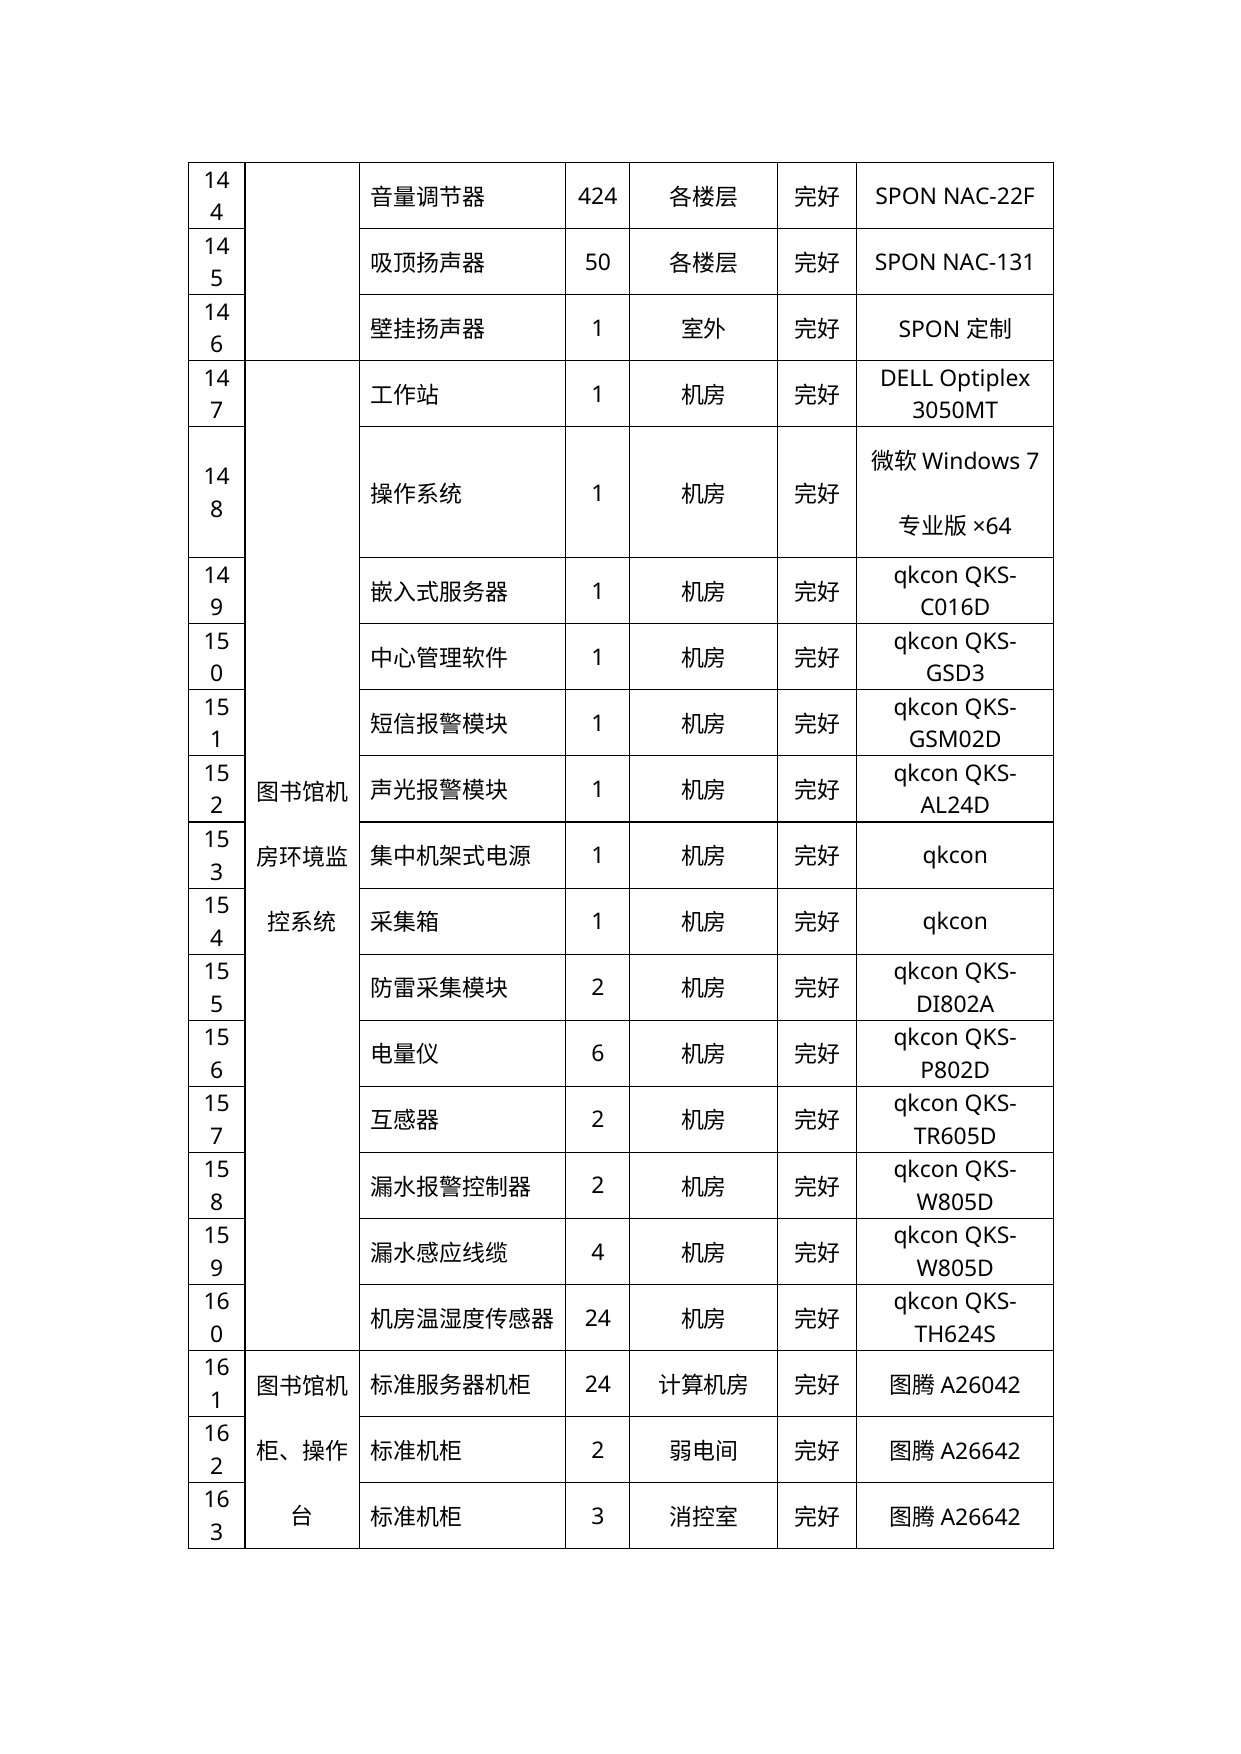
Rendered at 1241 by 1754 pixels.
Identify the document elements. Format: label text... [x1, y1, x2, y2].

table_cell 完好 [778, 1351, 856, 1416]
table_cell 148 [189, 427, 244, 557]
table_cell 工作站 [360, 361, 565, 426]
table_cell 157 [189, 1087, 244, 1152]
table_cell 机房 [630, 823, 777, 887]
table_cell 4 [566, 1219, 629, 1284]
table_cell qkcon [857, 823, 1053, 887]
table_cell 144 [189, 163, 244, 228]
table_cell 消控室 [630, 1483, 777, 1548]
table_cell DELL Optiplex 3050MT [857, 361, 1053, 426]
table_cell 完好 [778, 823, 856, 887]
table_cell 壁挂扬声器 [360, 295, 565, 360]
table_cell 机房温湿度传感器 [360, 1285, 565, 1350]
table_cell 集中机架式电源 [360, 823, 565, 887]
table_cell 1 [566, 823, 629, 887]
table_cell 424 [566, 163, 629, 228]
table_cell 149 [189, 558, 244, 623]
table_cell 完好 [778, 361, 856, 426]
table_cell 完好 [778, 558, 856, 623]
table_cell 完好 [778, 1285, 856, 1350]
table_cell qkcon QKS-W805D [857, 1219, 1053, 1284]
table_cell 155 [189, 955, 244, 1019]
table_cell 机房 [630, 427, 777, 557]
table_cell 1 [566, 756, 629, 821]
table_cell 1 [566, 558, 629, 623]
table_cell 完好 [778, 1153, 856, 1218]
table_cell 3 [566, 1483, 629, 1548]
table_cell 弱电间 [630, 1417, 777, 1482]
table_cell 完好 [778, 756, 856, 821]
table_cell qkcon QKS-TH624S [857, 1285, 1053, 1350]
table_cell 1 [566, 889, 629, 953]
table_cell qkcon QKS-AL24D [857, 756, 1053, 821]
table_cell 162 [189, 1417, 244, 1482]
table_cell 吸顶扬声器 [360, 229, 565, 294]
table_cell SPON NAC-22F [857, 163, 1053, 228]
table_cell 完好 [778, 295, 856, 360]
table_cell 机房 [630, 1021, 777, 1086]
table_cell 机房 [630, 361, 777, 426]
table_cell 1 [566, 624, 629, 689]
table_cell 机房 [630, 756, 777, 821]
table_cell 151 [189, 690, 244, 755]
table_cell 完好 [778, 1417, 856, 1482]
table_cell 24 [566, 1351, 629, 1416]
table_cell 图腾 A26642 [857, 1417, 1053, 1482]
table_cell 计算机房 [630, 1351, 777, 1416]
table_cell 1 [566, 295, 629, 360]
table_cell 机房 [630, 1087, 777, 1152]
table_cell 2 [566, 1087, 629, 1152]
table_cell 50 [566, 229, 629, 294]
table_cell 146 [189, 295, 244, 360]
table_cell qkcon QKS-TR605D [857, 1087, 1053, 1152]
table_cell 1 [566, 690, 629, 755]
table_cell 漏水报警控制器 [360, 1153, 565, 1218]
table_cell 150 [189, 624, 244, 689]
table_cell 147 [189, 361, 244, 426]
table_cell 完好 [778, 1219, 856, 1284]
table_cell qkcon QKS-C016D [857, 558, 1053, 623]
table_cell 完好 [778, 1483, 856, 1548]
table_cell 156 [189, 1021, 244, 1086]
table_cell 154 [189, 889, 244, 953]
table_cell 163 [189, 1483, 244, 1548]
table_cell 完好 [778, 955, 856, 1019]
table_cell 声光报警模块 [360, 756, 565, 821]
table_cell 嵌入式服务器 [360, 558, 565, 623]
table_cell 145 [189, 229, 244, 294]
table_cell 完好 [778, 690, 856, 755]
table_cell 158 [189, 1153, 244, 1218]
table_cell qkcon QKS-DI802A [857, 955, 1053, 1019]
table_cell qkcon QKS-W805D [857, 1153, 1053, 1218]
table_cell qkcon [857, 889, 1053, 953]
table_cell 完好 [778, 163, 856, 228]
table_cell 电量仪 [360, 1021, 565, 1086]
table_cell 采集箱 [360, 889, 565, 953]
table_cell qkcon QKS-P802D [857, 1021, 1053, 1086]
table_cell 标准机柜 [360, 1417, 565, 1482]
table_cell 6 [566, 1021, 629, 1086]
table_cell 图书馆机柜、操作台 [246, 1351, 359, 1548]
table_cell qkcon QKS-GSM02D [857, 690, 1053, 755]
table_cell 完好 [778, 229, 856, 294]
table_cell 2 [566, 1417, 629, 1482]
table_cell 机房 [630, 1285, 777, 1350]
table_cell 机房 [630, 1153, 777, 1218]
table_cell 各楼层 [630, 163, 777, 228]
table_cell 操作系统 [360, 427, 565, 557]
table_cell 机房 [630, 558, 777, 623]
table_cell 152 [189, 756, 244, 821]
table_cell 160 [189, 1285, 244, 1350]
table_cell 机房 [630, 624, 777, 689]
table_cell 机房 [630, 1219, 777, 1284]
table_cell 完好 [778, 624, 856, 689]
table_cell 159 [189, 1219, 244, 1284]
table_cell SPON NAC-131 [857, 229, 1053, 294]
table_cell 完好 [778, 1021, 856, 1086]
table_cell 机房 [630, 955, 777, 1019]
table_cell 中心管理软件 [360, 624, 565, 689]
table_cell 完好 [778, 427, 856, 557]
table_cell 音量调节器 [360, 163, 565, 228]
table_cell 完好 [778, 1087, 856, 1152]
table_cell 标准机柜 [360, 1483, 565, 1548]
table_cell 图腾 A26042 [857, 1351, 1053, 1416]
table_cell 各楼层 [630, 229, 777, 294]
table_cell SPON 定制 [857, 295, 1053, 360]
table_cell 完好 [778, 889, 856, 953]
table_cell qkcon QKS-GSD3 [857, 624, 1053, 689]
table_cell 图腾 A26642 [857, 1483, 1053, 1548]
table_cell 2 [566, 1153, 629, 1218]
table_cell 短信报警模块 [360, 690, 565, 755]
table_cell 室外 [630, 295, 777, 360]
table_cell 微软 Windows 7 专业版 ×64 [857, 427, 1053, 557]
table_cell 机房 [630, 889, 777, 953]
table_cell 机房 [630, 690, 777, 755]
table_cell 1 [566, 427, 629, 557]
table_cell 漏水感应线缆 [360, 1219, 565, 1284]
table_cell 标准服务器机柜 [360, 1351, 565, 1416]
table_cell 2 [566, 955, 629, 1019]
table_cell 24 [566, 1285, 629, 1350]
table_cell 161 [189, 1351, 244, 1416]
table_cell 防雷采集模块 [360, 955, 565, 1019]
table_cell 图书馆机房环境监控系统 [246, 361, 359, 1350]
table_cell 1 [566, 361, 629, 426]
table_cell 互感器 [360, 1087, 565, 1152]
table_cell 153 [189, 823, 244, 887]
